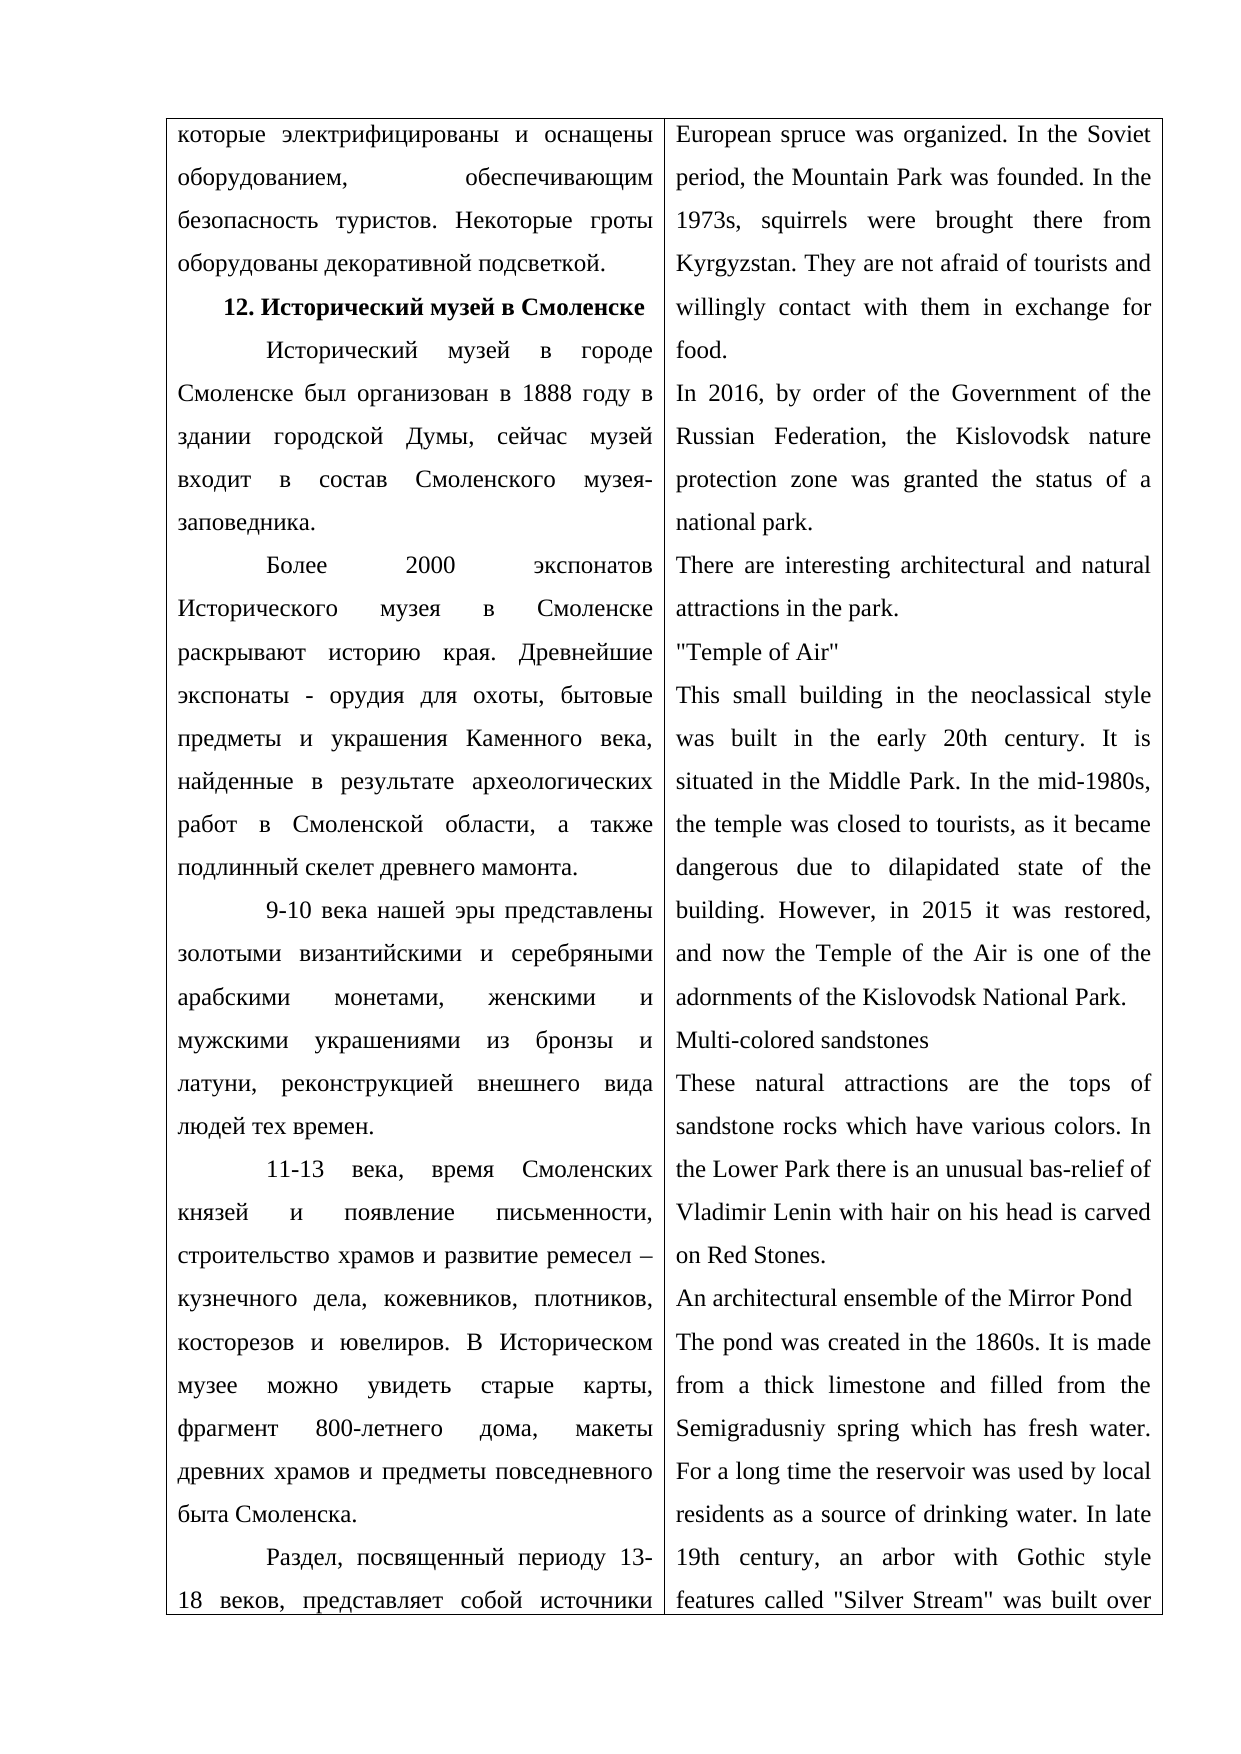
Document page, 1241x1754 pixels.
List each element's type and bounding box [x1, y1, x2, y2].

table_header [167, 119, 664, 1614]
table_header [665, 119, 1162, 1614]
